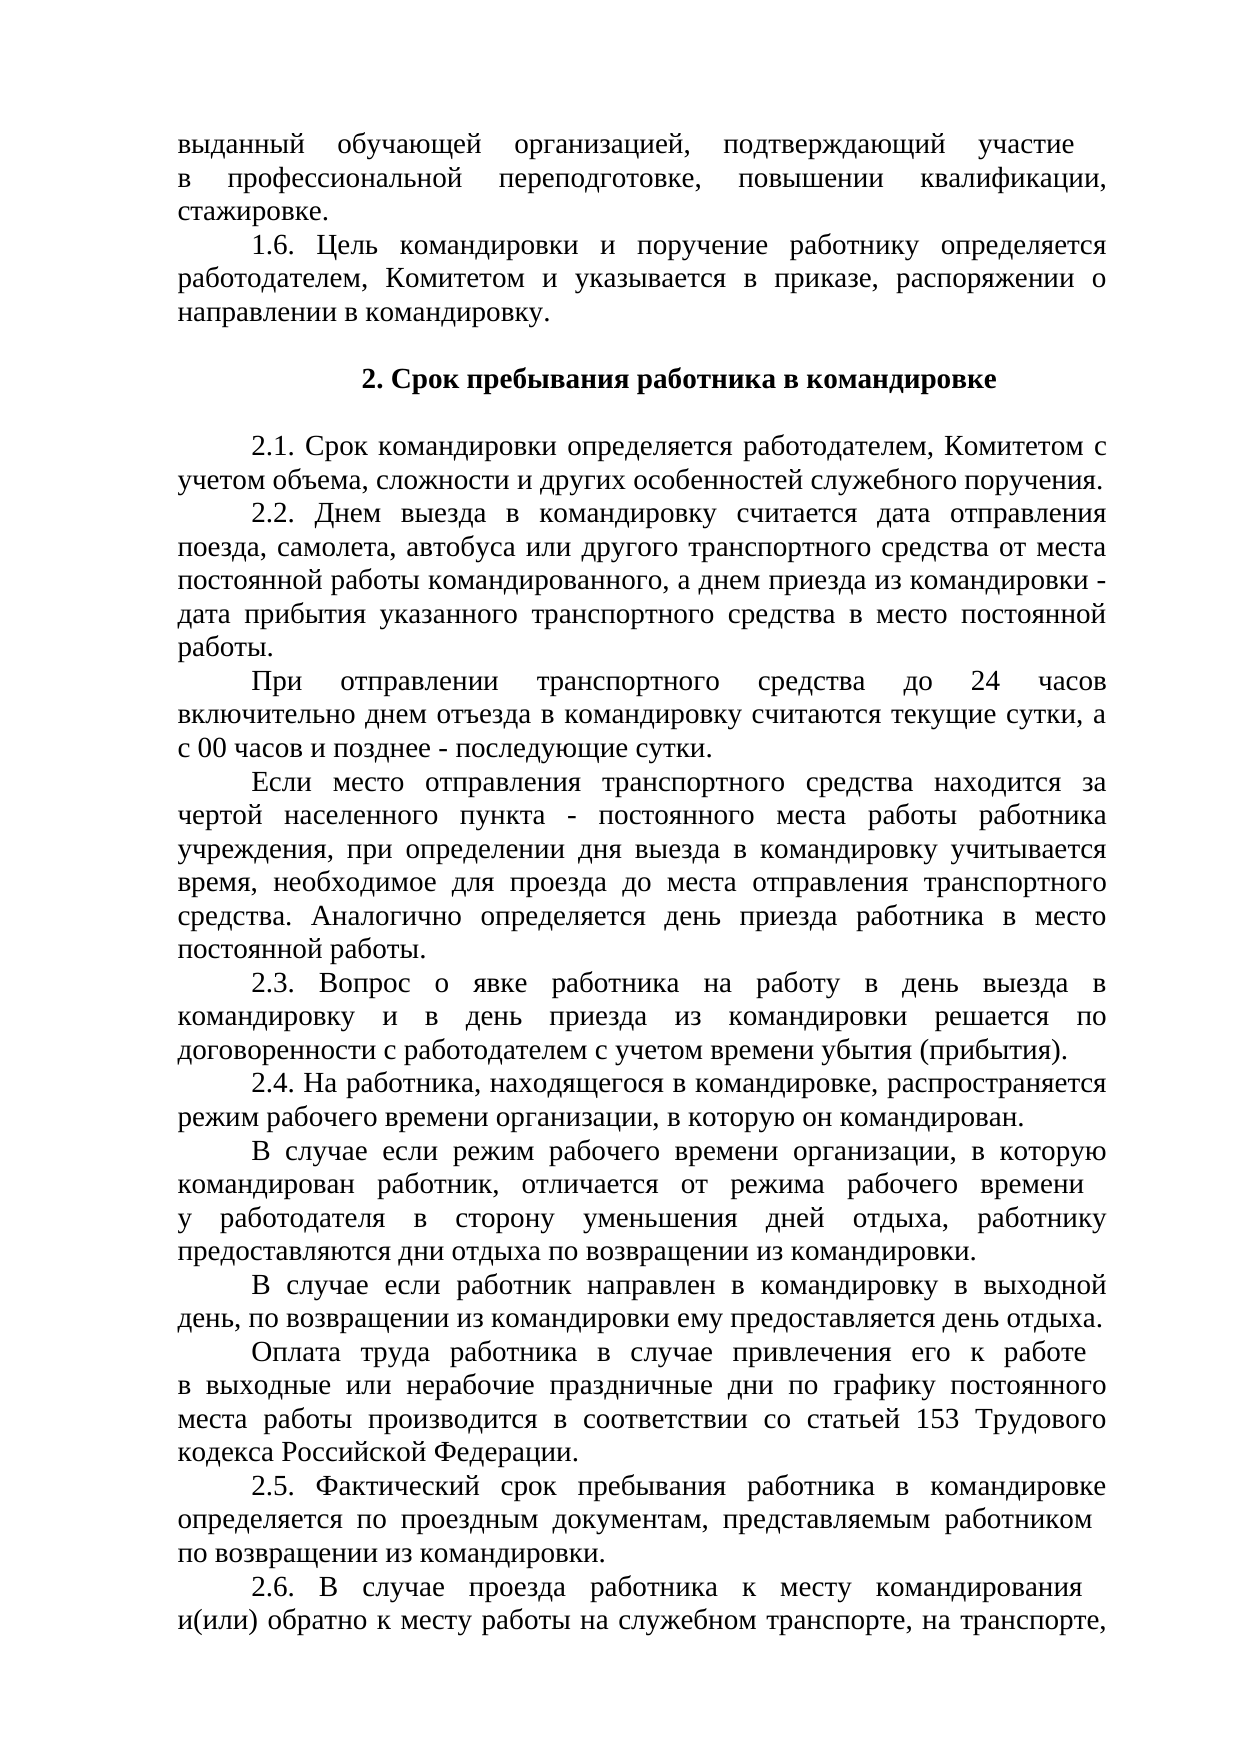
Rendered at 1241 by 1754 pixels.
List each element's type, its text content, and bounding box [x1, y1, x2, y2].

text 2. Срок пребывания работника в командировке [177, 361, 1107, 395]
text Оплата труда работника в случае привлечения его к работе в выходные или нерабочие праздничные дни по графику постоянного места работы производится в соответствии со статьей 153 Трудового кодекса Российской Федерации. [177, 1334, 1107, 1468]
text В случае если работник направлен в командировку в выходной день, по возвращении из командировки ему предоставляется день отдыха. [177, 1267, 1107, 1334]
text 1.6. Цель командировки и поручение работнику определяется работодателем, Комитетом и указывается в приказе, распоряжении о направлении в командировку. [177, 227, 1107, 328]
text В случае если режим рабочего времени организации, в которую командирован работник, отличается от режима рабочего времени у работодателя в сторону уменьшения дней отдыха, работнику предоставляются дни отдыха по возвращении из командировки. [177, 1133, 1107, 1267]
text При отправлении транспортного средства до 24 часов включительно днем отъезда в командировку считаются текущие сутки, а с 00 часов и позднее - последующие сутки. [177, 663, 1107, 764]
text 2.1. Срок командировки определяется работодателем, Комитетом с учетом объема, сложности и других особенностей служебного поручения. [177, 428, 1107, 495]
text 2.5. Фактический срок пребывания работника в командировке определяется по проездным документам, представляемым работником по возвращении из командировки. [177, 1468, 1107, 1569]
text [177, 1569, 1107, 1636]
text 2.2. Днем выезда в командировку считается дата отправления поезда, самолета, автобуса или другого транспортного средства от места постоянной работы командированного, а днем приезда из командировки - дата прибытия указанного транспортного средства в место постоянной работы. [177, 495, 1107, 663]
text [177, 126, 1107, 227]
text 2.3. Вопрос о явке работника на работу в день выезда в командировку и в день приезда из командировки решается по договоренности с работодателем с учетом времени убытия (прибытия). [177, 965, 1107, 1066]
text Если место отправления транспортного средства находится за чертой населенного пункта - постоянного места работы работника учреждения, при определении дня выезда в командировку учитывается время, необходимое для проезда до места отправления транспортного средства. Аналогично определяется день приезда работника в место постоянной работы. [177, 764, 1107, 965]
text 2.4. На работника, находящегося в командировке, распространяется режим рабочего времени организации, в которую он командирован. [177, 1066, 1107, 1133]
